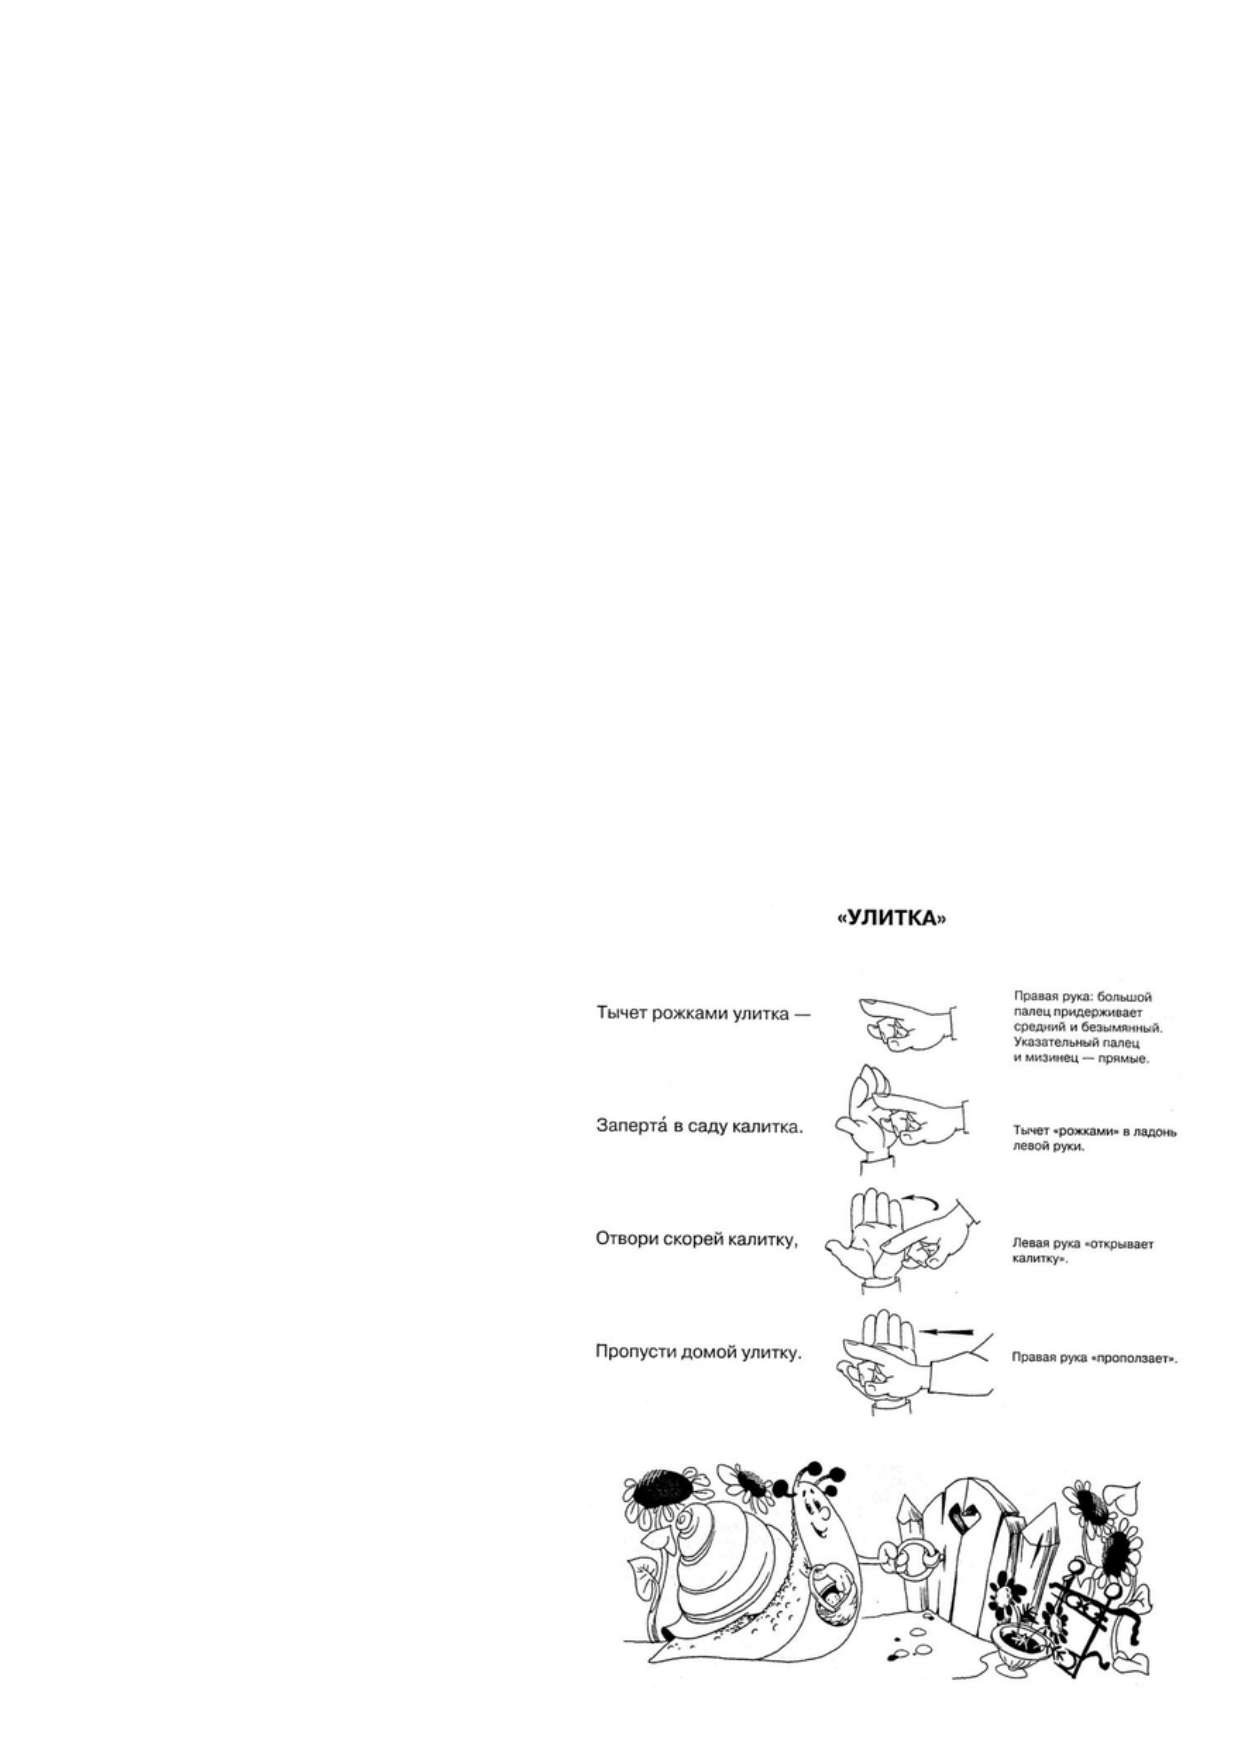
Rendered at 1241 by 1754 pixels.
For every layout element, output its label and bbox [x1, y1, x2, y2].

picture [575, 875, 1196, 1702]
